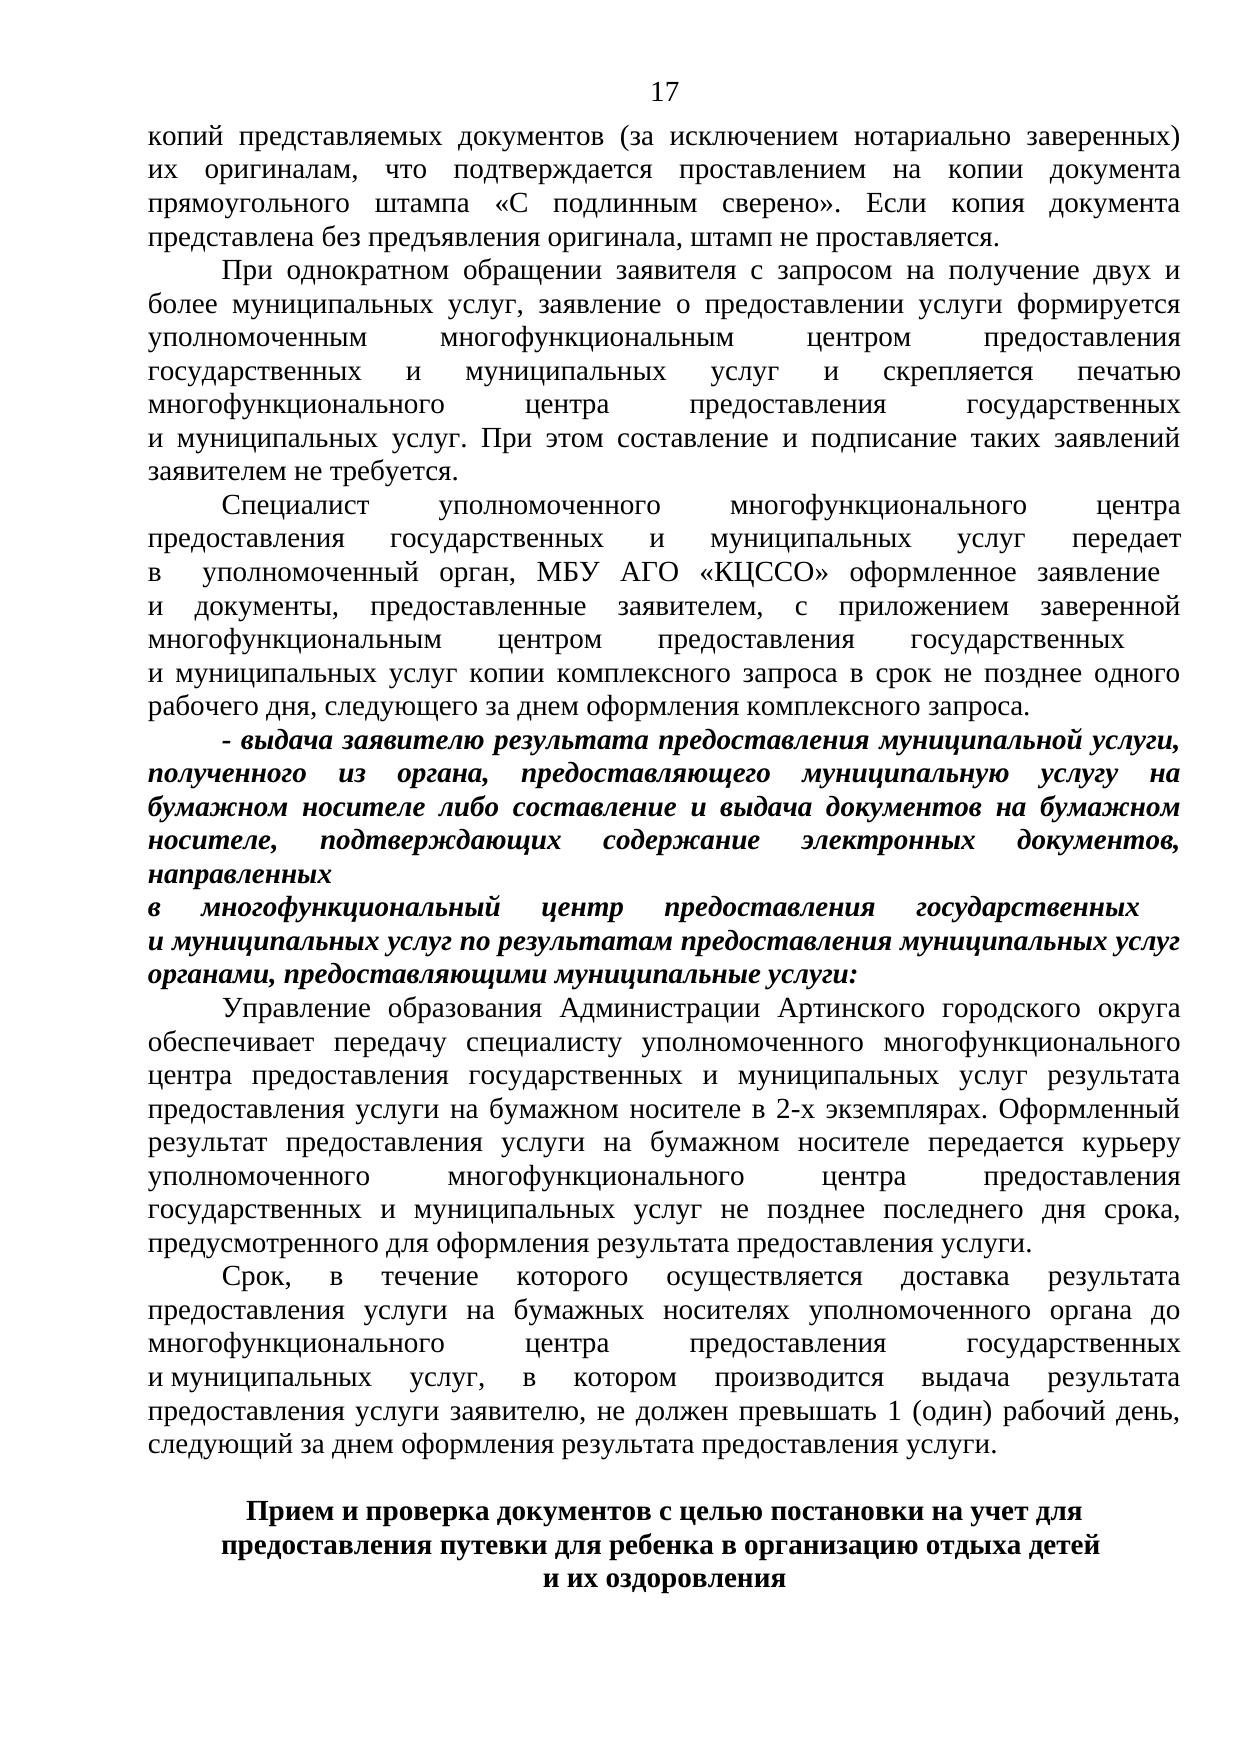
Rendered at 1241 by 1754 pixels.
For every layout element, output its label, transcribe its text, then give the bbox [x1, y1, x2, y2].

text - выдача заявителю результата предоставления муниципальной услуги, полученного из органа, предоставляющего муниципальную услугу на бумажном носителе либо составление и выдача документов на бумажном носителе, подтверждающих содержание электронных документов, направленных в многофункциональный центр предоставления государственных и муниципальных услуг по результатам предоставления муниципальных услуг органами, предоставляющими муниципальные услуги: [148, 722, 1181, 990]
text Управление образования Администрации Артинского городского округа обеспечивает передачу специалисту уполномоченного многофункционального центра предоставления государственных и муниципальных услуг результата предоставления услуги на бумажном носителе в 2-х экземплярах. Оформленный результат предоставления услуги на бумажном носителе передается курьеру уполномоченного многофункционального центра предоставления государственных и муниципальных услуг не позднее последнего дня срока, предусмотренного для оформления результата предоставления услуги. [148, 990, 1181, 1258]
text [148, 118, 1181, 252]
text При однократном обращении заявителя с запросом на получение двух и более муниципальных услуг, заявление о предоставлении услуги формируется уполномоченным многофункциональным центром предоставления государственных и муниципальных услуг и скрепляется печатью многофункционального центра предоставления государственных и муниципальных услуг. При этом составление и подписание таких заявлений заявителем не требуется. [148, 252, 1181, 487]
text Прием и проверка документов с целью постановки на учет для предоставления путевки для ребенка в организацию отдыха детей и их оздоровления [148, 1493, 1181, 1594]
text Специалист уполномоченного многофункционального центра предоставления государственных и муниципальных услуг передает в уполномоченный орган, МБУ АГО «КЦССО» оформленное заявление и документы, предоставленные заявителем, с приложением заверенной многофункциональным центром предоставления государственных и муниципальных услуг копии комплексного запроса в срок не позднее одного рабочего дня, следующего за днем оформления комплексного запроса. [148, 487, 1181, 722]
text Срок, в течение которого осуществляется доставка результата предоставления услуги на бумажных носителях уполномоченного органа до многофункционального центра предоставления государственных и муниципальных услуг, в котором производится выдача результата предоставления услуги заявителю, не должен превышать 1 (один) рабочий день, следующий за днем оформления результата предоставления услуги. [148, 1258, 1181, 1460]
